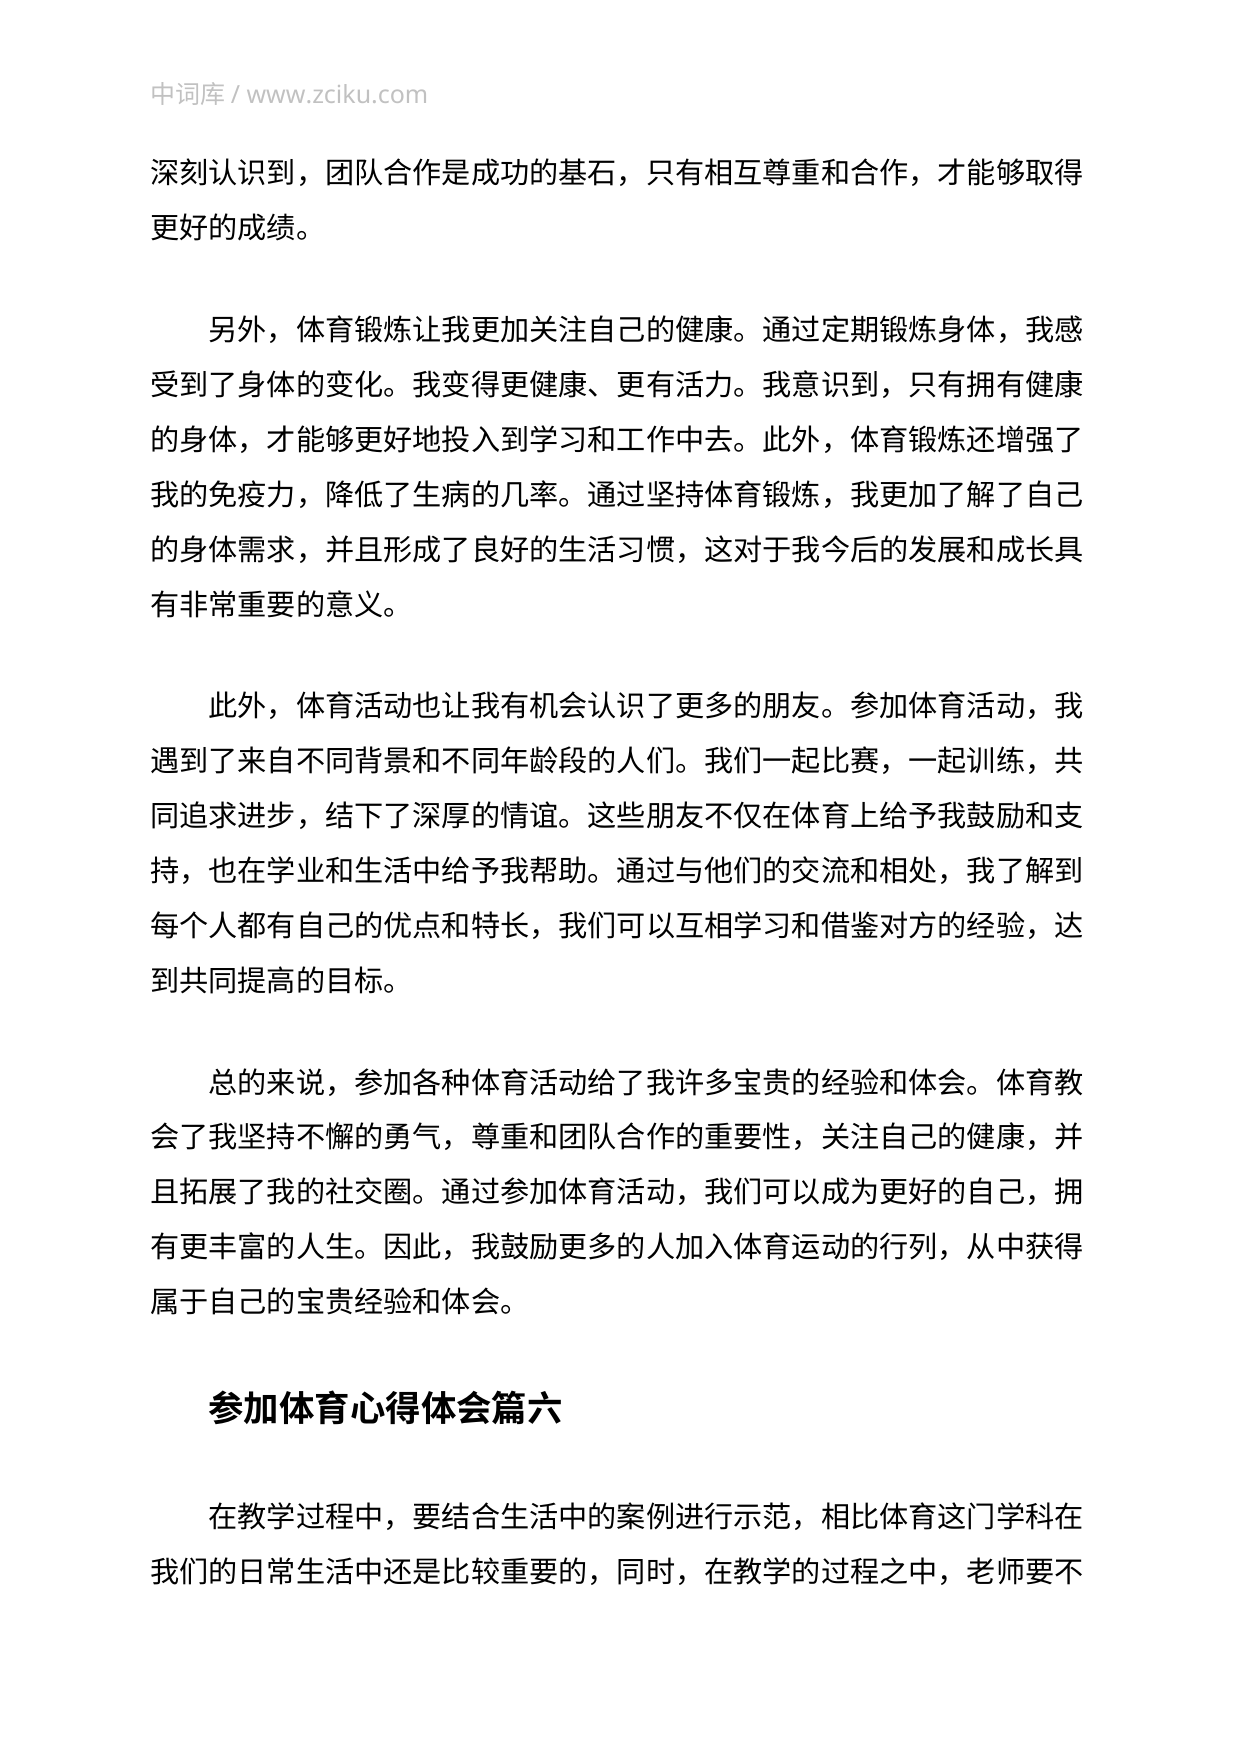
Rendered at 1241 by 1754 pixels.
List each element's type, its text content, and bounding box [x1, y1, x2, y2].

text 参加体育心得体会篇六 [150, 1381, 1090, 1432]
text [150, 150, 1090, 247]
text 此外，体育活动也让我有机会认识了更多的朋友。参加体育活动，我遇到了来自不同背景和不同年龄段的人们。我们一起比赛，一起训练，共同追求进步，结下了深厚的情谊。这些朋友不仅在体育上给予我鼓励和支持，也在学业和生活中给予我帮助。通过与他们的交流和相处，我了解到每个人都有自己的优点和特长，我们可以互相学习和借鉴对方的经验，达到共同提高的目标。 [150, 683, 1090, 1000]
text 总的来说，参加各种体育活动给了我许多宝贵的经验和体会。体育教会了我坚持不懈的勇气，尊重和团队合作的重要性，关注自己的健康，并且拓展了我的社交圈。通过参加体育活动，我们可以成为更好的自己，拥有更丰富的人生。因此，我鼓励更多的人加入体育运动的行列，从中获得属于自己的宝贵经验和体会。 [150, 1059, 1090, 1321]
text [150, 1494, 1090, 1591]
text 另外，体育锻炼让我更加关注自己的健康。通过定期锻炼身体，我感受到了身体的变化。我变得更健康、更有活力。我意识到，只有拥有健康的身体，才能够更好地投入到学习和工作中去。此外，体育锻炼还增强了我的免疫力，降低了生病的几率。通过坚持体育锻炼，我更加了解了自己的身体需求，并且形成了良好的生活习惯，这对于我今后的发展和成长具有非常重要的意义。 [150, 307, 1090, 623]
